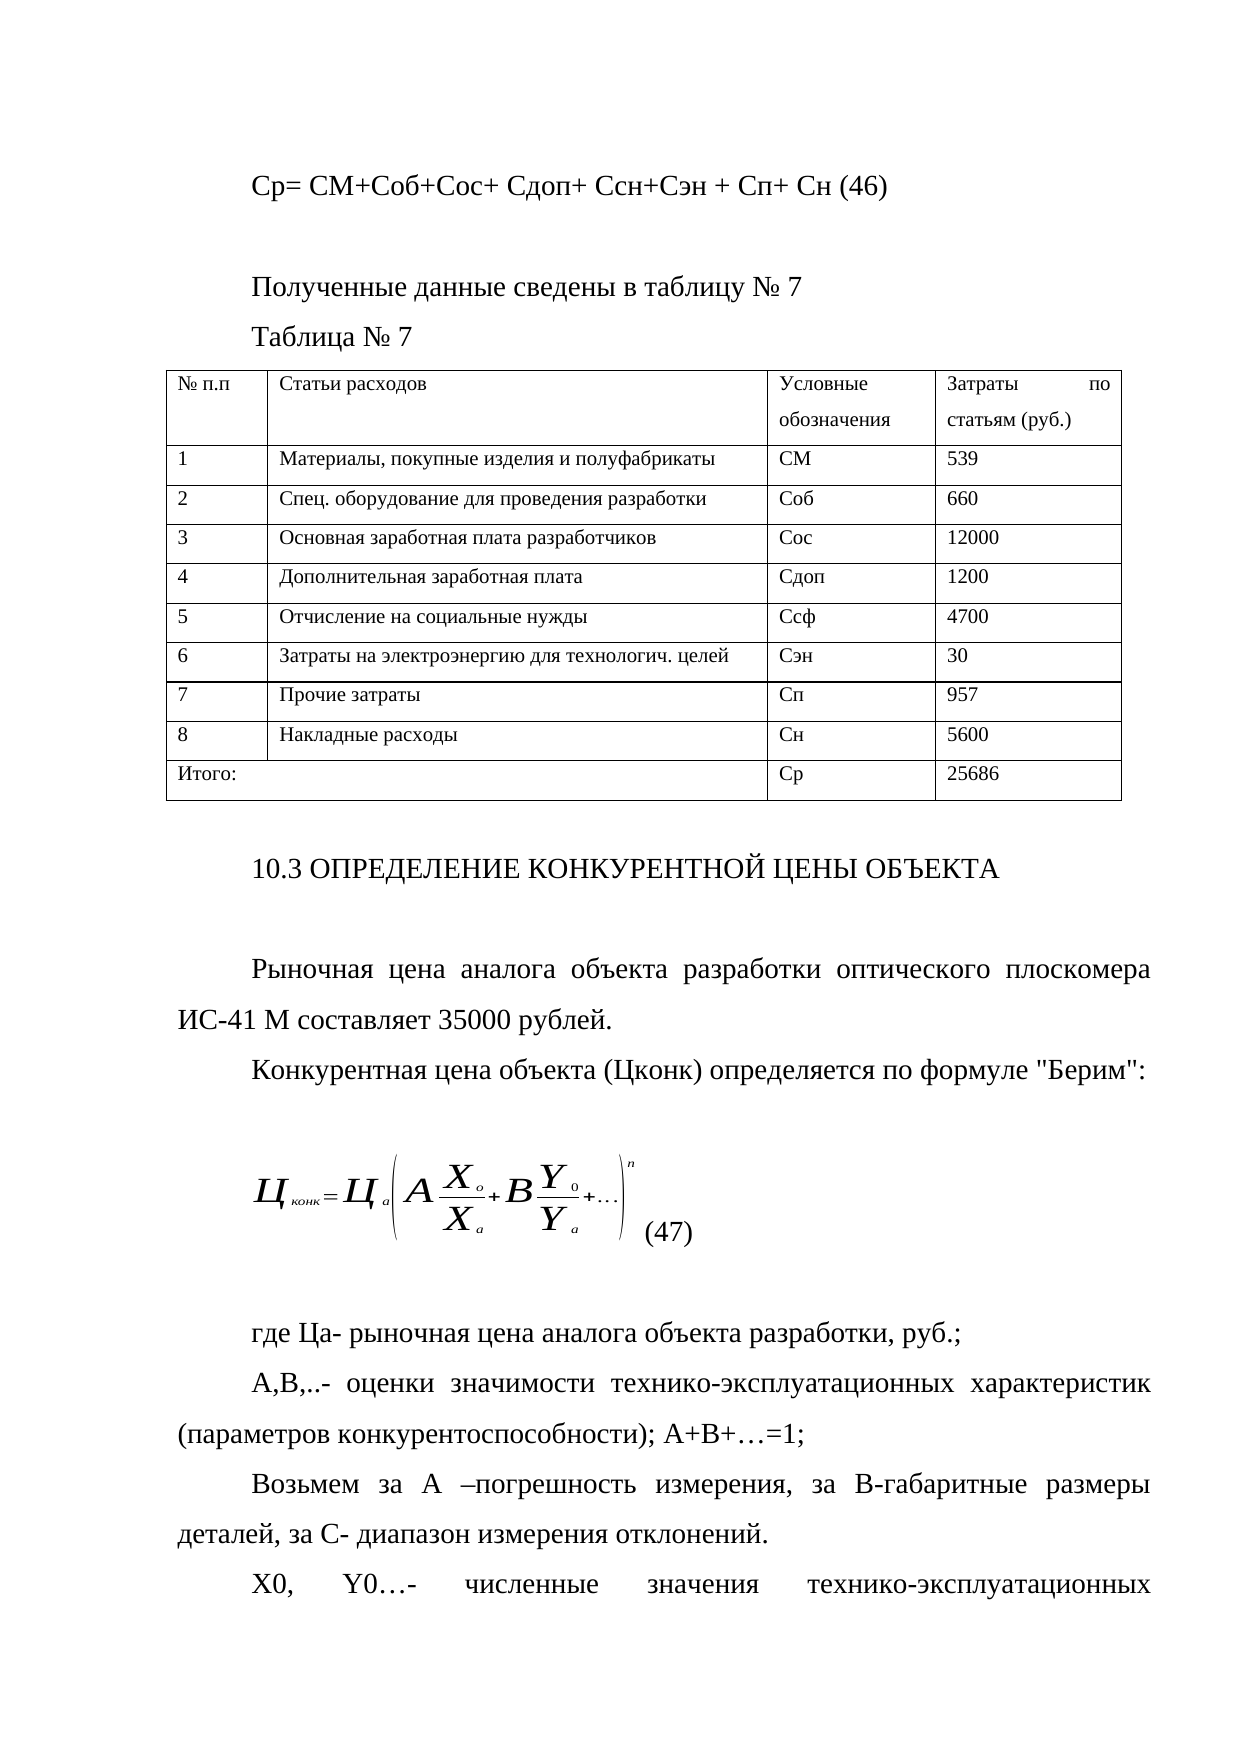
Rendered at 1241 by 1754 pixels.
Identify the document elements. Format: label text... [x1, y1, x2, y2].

table_cell Материалы, покупные изделия и полуфабрикаты [268, 446, 767, 484]
table_cell 5 [167, 604, 267, 642]
text (47) [177, 1153, 1152, 1248]
table_cell Соб [768, 486, 935, 524]
table_header Статьи расходов [268, 371, 767, 445]
table_cell 8 [167, 722, 267, 760]
table_cell 4 [167, 564, 267, 603]
table_cell Дополнительная заработная плата [268, 564, 767, 603]
table_cell 1 [167, 446, 267, 484]
table_cell Cр [768, 761, 935, 799]
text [177, 1567, 1152, 1600]
table_cell 1200 [936, 564, 1121, 603]
table_cell Сос [768, 525, 935, 563]
table_cell Итого: [167, 761, 767, 799]
text Рыночная цена аналога объекта разработки оптического плоскомера ИС-41 М составляет 35000 рублей. [177, 951, 1152, 1035]
text Таблица № 7 [177, 319, 1152, 353]
table_cell 4700 [936, 604, 1121, 642]
table_cell 2 [167, 486, 267, 524]
table_cell Сэн [768, 643, 935, 681]
table_cell Сдоп [768, 564, 935, 603]
table_cell СМ [768, 446, 935, 484]
table_header № п.п [167, 371, 267, 445]
table_cell 7 [167, 683, 267, 721]
table_header Условные обозначения [768, 371, 935, 445]
table_cell Сн [768, 722, 935, 760]
text Cр= СМ+Соб+Сос+ Сдоп+ Ссн+Сэн + Сп+ Сн (46) [177, 168, 1152, 202]
table_cell Отчисление на социальные нужды [268, 604, 767, 642]
table_cell 6 [167, 643, 267, 681]
table_cell Сп [768, 683, 935, 721]
table_header Затраты по статьям (руб.) [936, 371, 1121, 445]
text 10.3 Определение конкурентной цены объекта [177, 851, 1152, 884]
table_cell 25686 [936, 761, 1121, 799]
table_cell Затраты на электроэнергию для технологич. целей [268, 643, 767, 681]
text где Ца- рыночная цена аналога объекта разработки, руб.; [177, 1315, 1152, 1349]
table_cell 539 [936, 446, 1121, 484]
table_cell Накладные расходы [268, 722, 767, 760]
table_cell 12000 [936, 525, 1121, 563]
text Полученные данные сведены в таблицу № 7 [177, 269, 1152, 303]
table_cell Спец. оборудование для проведения разработки [268, 486, 767, 524]
table_cell Ссф [768, 604, 935, 642]
table_cell 30 [936, 643, 1121, 681]
table_cell Прочие затраты [268, 683, 767, 721]
table_cell Основная заработная плата разработчиков [268, 525, 767, 563]
table_cell 660 [936, 486, 1121, 524]
table_cell 957 [936, 683, 1121, 721]
table_cell 5600 [936, 722, 1121, 760]
text Возьмем за А –погрешность измерения, за В-габаритные размеры деталей, за С- диапазон измерения отклонений. [177, 1466, 1152, 1550]
text A,B,..- оценки значимости технико-эксплуатационных характеристик (параметров конкурентоспособности); A+B+…=1; [177, 1365, 1152, 1449]
table_cell 3 [167, 525, 267, 563]
text Конкурентная цена объекта (Цконк) определяется по формуле "Берим": [177, 1052, 1152, 1086]
